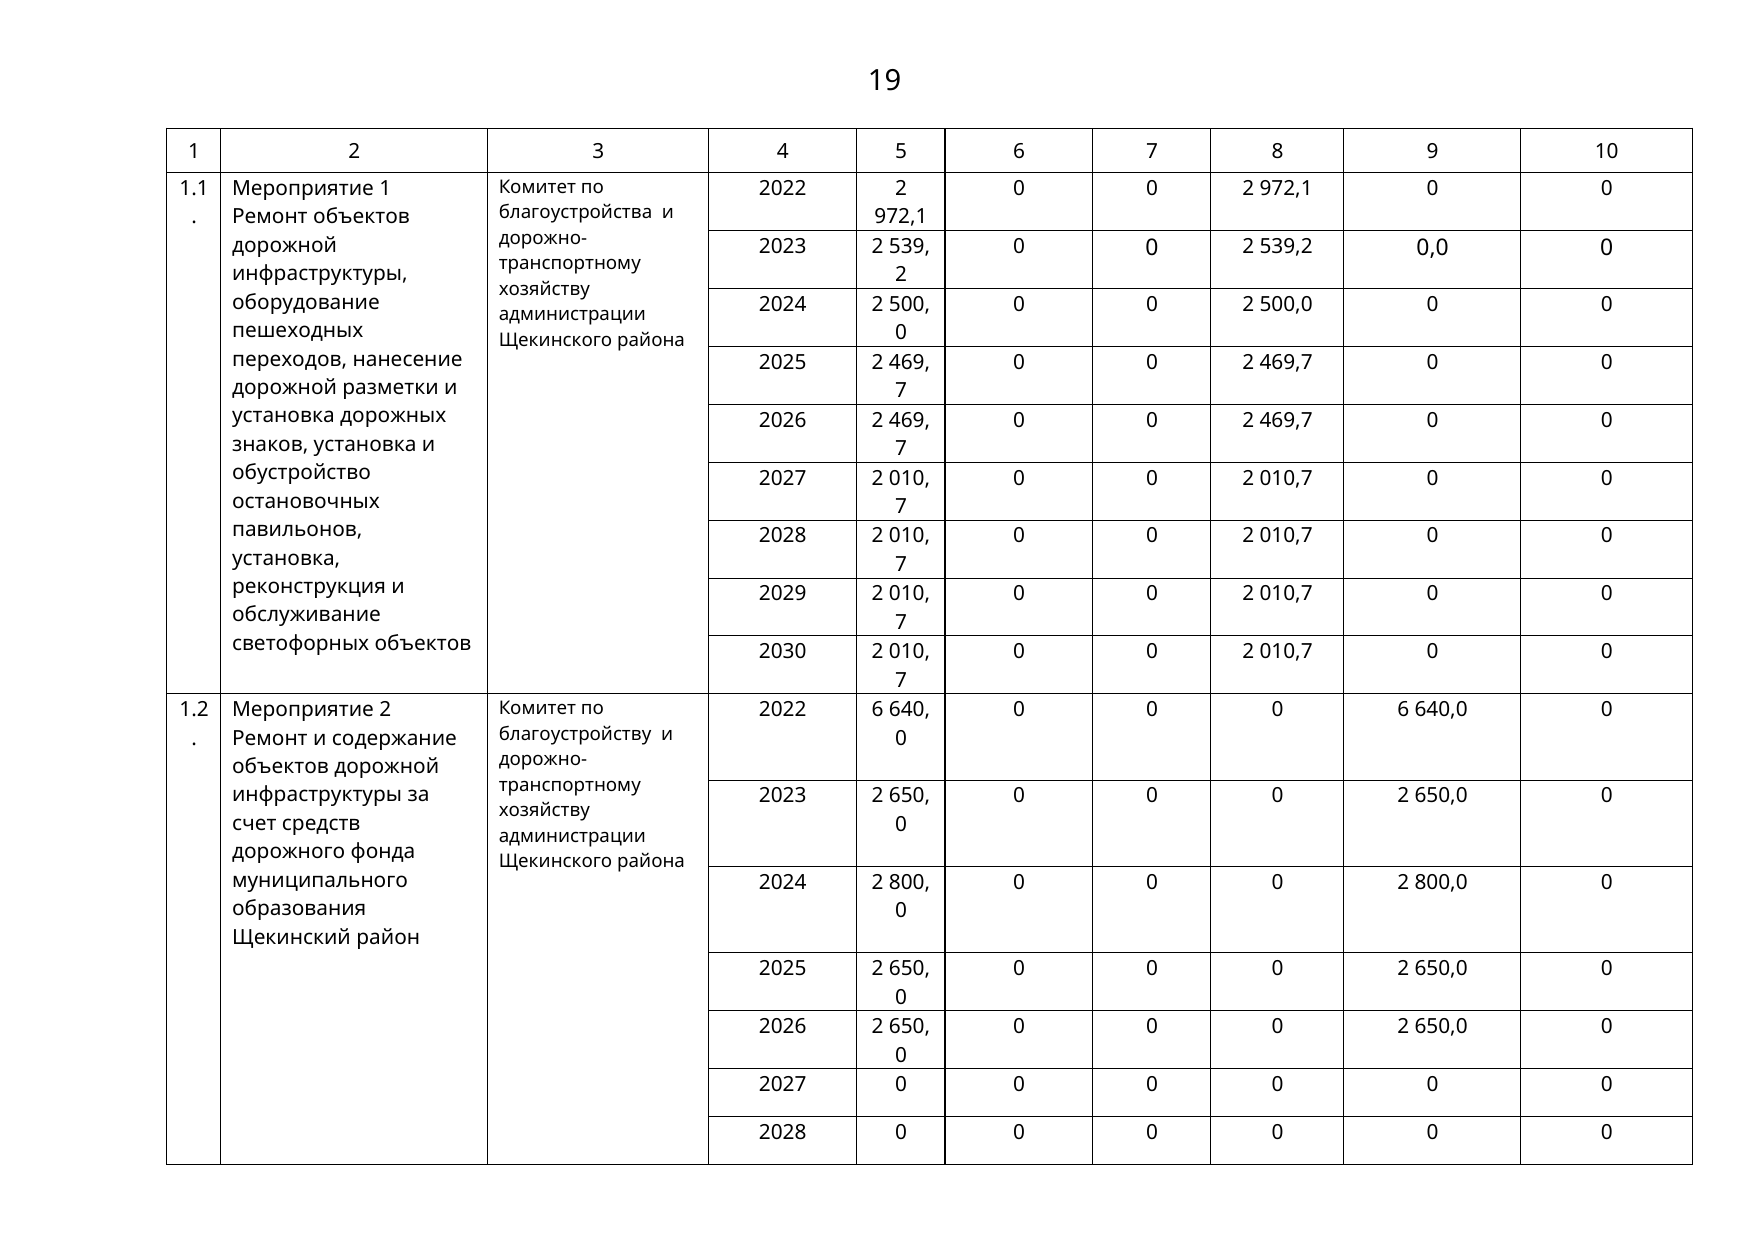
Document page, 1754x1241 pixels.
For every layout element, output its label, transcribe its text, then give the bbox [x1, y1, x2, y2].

table_cell 0 [1093, 463, 1210, 519]
table_cell 0 [946, 1117, 1092, 1164]
table_cell 2027 [709, 1069, 856, 1116]
table_cell 2029 [709, 579, 856, 635]
table_cell 1.2. [167, 694, 220, 1164]
table_cell 0 [1344, 289, 1520, 346]
table_cell 2 650,0 [1344, 1011, 1520, 1068]
table_cell 2 539,2 [857, 231, 944, 288]
table_cell 0 [1344, 1117, 1520, 1164]
table_cell 2 010,7 [857, 463, 944, 519]
table_cell 0 [1344, 405, 1520, 462]
table_cell 2028 [709, 521, 856, 577]
table_cell 0 [1093, 781, 1210, 866]
table_cell 0 [1344, 347, 1520, 404]
table_header 2 [221, 129, 487, 172]
table_cell 0 [1093, 347, 1210, 404]
table_cell 0 [1521, 694, 1692, 779]
table_cell 0 [1521, 636, 1692, 693]
table_header 7 [1093, 129, 1210, 172]
table_cell 2 650,0 [857, 953, 944, 1010]
table_cell 0 [1344, 636, 1520, 693]
table_cell 2 650,0 [1344, 781, 1520, 866]
table_cell 2 800,0 [1344, 867, 1520, 952]
table_cell 2025 [709, 953, 856, 1010]
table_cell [488, 694, 708, 1164]
table_header 10 [1521, 129, 1692, 172]
table_cell 0 [1521, 1011, 1692, 1068]
table_cell 0 [946, 231, 1092, 288]
table_cell 2 010,7 [1211, 521, 1343, 577]
table_cell 2 500,0 [1211, 289, 1343, 346]
table_cell 2 010,7 [857, 579, 944, 635]
table_cell 0 [1093, 953, 1210, 1010]
table_cell 0 [1211, 953, 1343, 1010]
table_cell 6 640,0 [857, 694, 944, 779]
table_cell 2 010,7 [1211, 636, 1343, 693]
table_cell 0 [1211, 1117, 1343, 1164]
table_cell 0 [1211, 1069, 1343, 1116]
table_cell 0 [1521, 579, 1692, 635]
table_header 1 [167, 129, 220, 172]
table_cell 2 469,7 [857, 405, 944, 462]
table_cell 2 500,0 [857, 289, 944, 346]
table_cell 0 [946, 867, 1092, 952]
table_cell 0 [1521, 1117, 1692, 1164]
table_cell 2 650,0 [1344, 953, 1520, 1010]
table_header 3 [488, 129, 708, 172]
table_cell 0 [1521, 781, 1692, 866]
table_cell 0 [1521, 347, 1692, 404]
table_header 5 [857, 129, 944, 172]
table_cell 0 [946, 1011, 1092, 1068]
table_cell 0 [946, 781, 1092, 866]
table_cell 2026 [709, 405, 856, 462]
table_cell 2 469,7 [857, 347, 944, 404]
table_cell 0 [946, 289, 1092, 346]
table_cell 2 010,7 [1211, 463, 1343, 519]
table_cell 0 [857, 1117, 944, 1164]
table_cell 0 [1093, 1011, 1210, 1068]
table_cell 2 972,1 [1211, 173, 1343, 230]
table_cell 0 [1521, 521, 1692, 577]
table_cell 0 [1521, 405, 1692, 462]
table_cell 0 [1211, 694, 1343, 779]
table_cell 6 640,0 [1344, 694, 1520, 779]
table_cell 0 [1093, 1117, 1210, 1164]
table_cell 0 [1521, 953, 1692, 1010]
table_cell 2 650,0 [857, 781, 944, 866]
table_cell 0 [946, 1069, 1092, 1116]
table_cell 2027 [709, 463, 856, 519]
table_cell 2 469,7 [1211, 347, 1343, 404]
table_header 4 [709, 129, 856, 172]
table_cell 0,0 [1344, 231, 1520, 288]
table_cell 2 650,0 [857, 1011, 944, 1068]
table_cell 2022 [709, 173, 856, 230]
table_cell 0 [1093, 289, 1210, 346]
table_cell 2 010,7 [1211, 579, 1343, 635]
table_cell 2028 [709, 1117, 856, 1164]
table_cell 0 [1521, 1069, 1692, 1116]
table_cell 0 [1093, 636, 1210, 693]
table_cell 0 [1093, 231, 1210, 288]
table_cell 0 [1344, 521, 1520, 577]
table_cell 0 [1521, 463, 1692, 519]
table_cell 0 [1093, 173, 1210, 230]
table_cell 1.1. [167, 173, 220, 693]
table_cell 0 [946, 463, 1092, 519]
table_header 9 [1344, 129, 1520, 172]
table_cell 2023 [709, 231, 856, 288]
table_cell 0 [857, 1069, 944, 1116]
table_cell 2 800,0 [857, 867, 944, 952]
table_cell Комитет по благоустройства и дорожно-транспортному хозяйству администрации Щекинского района [488, 173, 708, 693]
table_cell Мероприятие 2 Ремонт и содержание объектов дорожной инфраструктуры за счет средств дорожного фонда муниципального образования Щекинский район [221, 694, 487, 1164]
table_cell 0 [1521, 231, 1692, 288]
table_cell 0 [1211, 1011, 1343, 1068]
table_cell 0 [946, 173, 1092, 230]
table_cell 2 469,7 [1211, 405, 1343, 462]
table_cell 2030 [709, 636, 856, 693]
table_cell 0 [1344, 579, 1520, 635]
table_cell 2 010,7 [857, 636, 944, 693]
table_cell 0 [946, 579, 1092, 635]
table_cell 0 [946, 694, 1092, 779]
table_cell 0 [1093, 694, 1210, 779]
table_cell 2022 [709, 694, 856, 779]
table_cell 2 972,1 [857, 173, 944, 230]
table_cell 0 [1521, 867, 1692, 952]
table_cell 0 [1093, 521, 1210, 577]
table_cell 0 [1211, 781, 1343, 866]
table_cell 2025 [709, 347, 856, 404]
table_cell 2 010,7 [857, 521, 944, 577]
table_cell 0 [946, 405, 1092, 462]
table_cell 0 [1093, 405, 1210, 462]
table_cell 2024 [709, 867, 856, 952]
table_cell 0 [946, 347, 1092, 404]
table_cell 0 [1093, 1069, 1210, 1116]
table_cell 2024 [709, 289, 856, 346]
table_header 6 [946, 129, 1092, 172]
table_cell 0 [1521, 173, 1692, 230]
table_cell 0 [1344, 463, 1520, 519]
table_cell 0 [1344, 173, 1520, 230]
table_cell 2 539,2 [1211, 231, 1343, 288]
table_cell 0 [1344, 1069, 1520, 1116]
table_cell 0 [946, 521, 1092, 577]
table_cell 0 [1093, 867, 1210, 952]
table_cell 0 [946, 953, 1092, 1010]
table_cell 2023 [709, 781, 856, 866]
table_cell 0 [1211, 867, 1343, 952]
table_cell 2026 [709, 1011, 856, 1068]
table_cell 0 [1521, 289, 1692, 346]
table_header 8 [1211, 129, 1343, 172]
table_cell 0 [946, 636, 1092, 693]
table_cell 0 [1093, 579, 1210, 635]
table_cell Мероприятие 1 Ремонт объектов дорожной инфраструктуры, оборудование пешеходных переходов, нанесение дорожной разметки и установка дорожных знаков, установка и обустройство остановочных павильонов, установка, реконструкция и обслуживание светофорных объектов [221, 173, 487, 693]
